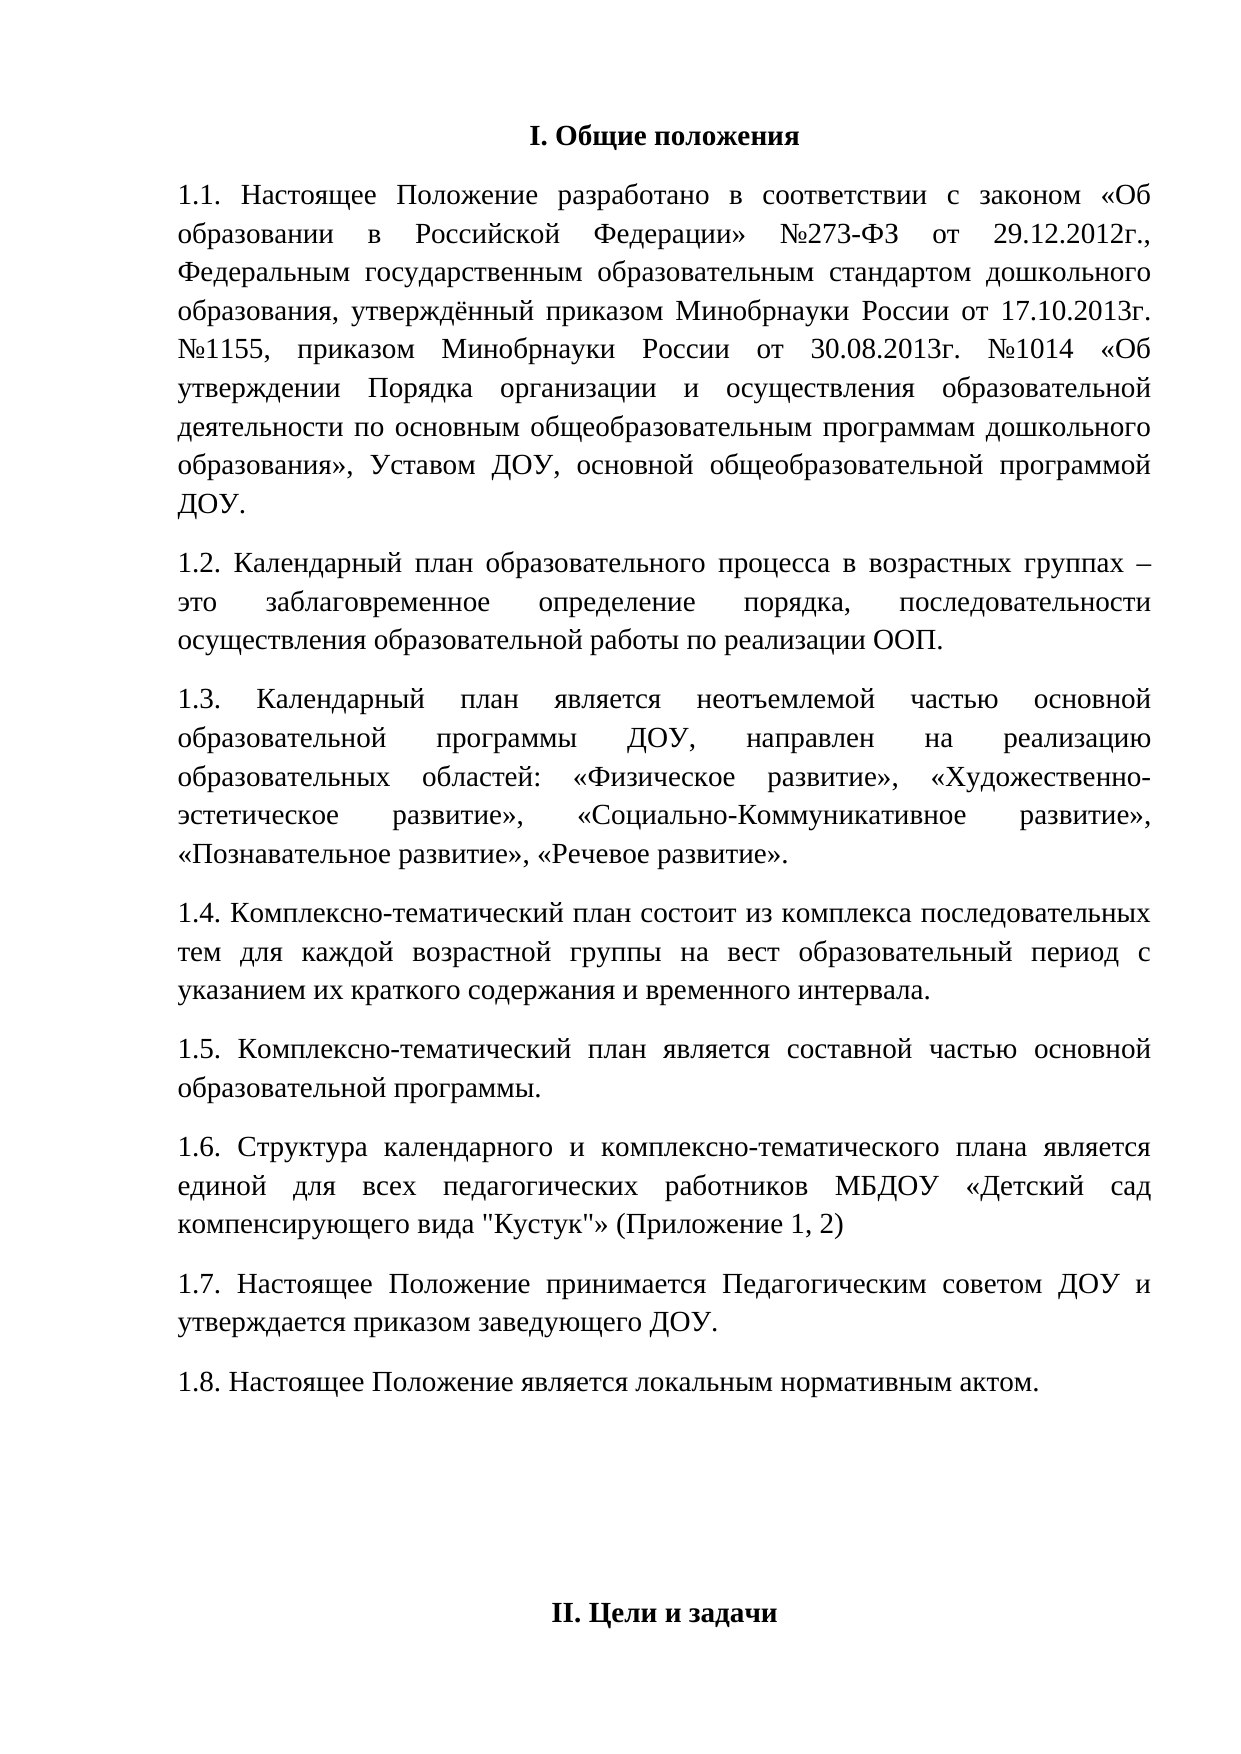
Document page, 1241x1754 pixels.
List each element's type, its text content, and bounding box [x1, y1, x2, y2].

text 1.5. Комплексно-тематический план является составной частью основной образовательной программы. [177, 1032, 1152, 1104]
text 1.3. Календарный план является неотъемлемой частью основной образовательной программы ДОУ, направлен на реализацию образовательных областей: «Физическое развитие», «Художественно-эстетическое развитие», «Социально-Коммуникативное развитие», «Познавательное развитие», «Речевое развитие». [177, 682, 1152, 869]
text 1.2. Календарный план образовательного процесса в возрастных группах – это заблаговременное определение порядка, последовательности осуществления образовательной работы по реализации ООП. [177, 545, 1152, 656]
text 1.7. Настоящее Положение принимается Педагогическим советом ДОУ и утверждается приказом заведующего ДОУ. [177, 1266, 1152, 1338]
text II. Цели и задачи [177, 1595, 1152, 1629]
text I. Общие положения [177, 118, 1152, 152]
text 1.4. Комплексно-тематический план состоит из комплекса последовательных тем для каждой возрастной группы на вест образовательный период с указанием их краткого содержания и временного интервала. [177, 895, 1152, 1006]
text 1.8. Настоящее Положение является локальным нормативным актом. [177, 1364, 1152, 1397]
text 1.6. Структура календарного и комплексно-тематического плана является единой для всех педагогических работников МБДОУ «Детский сад компенсирующего вида "Кустук"» (Приложение 1, 2) [177, 1129, 1152, 1240]
text 1.1. Настоящее Положение разработано в соответствии с законом «Об образовании в Российской Федерации» №273-ФЗ от 29.12.2012г., Федеральным государственным образовательным стандартом дошкольного образования, утверждённый приказом Минобрнауки России от 17.10.2013г. №1155, приказом Минобрнауки России от 30.08.2013г. №1014 «Об утверждении Порядка организации и осуществления образовательной деятельности по основным общеобразовательным программам дошкольного образования», Уставом ДОУ, основной общеобразовательной программой ДОУ. [177, 177, 1152, 519]
